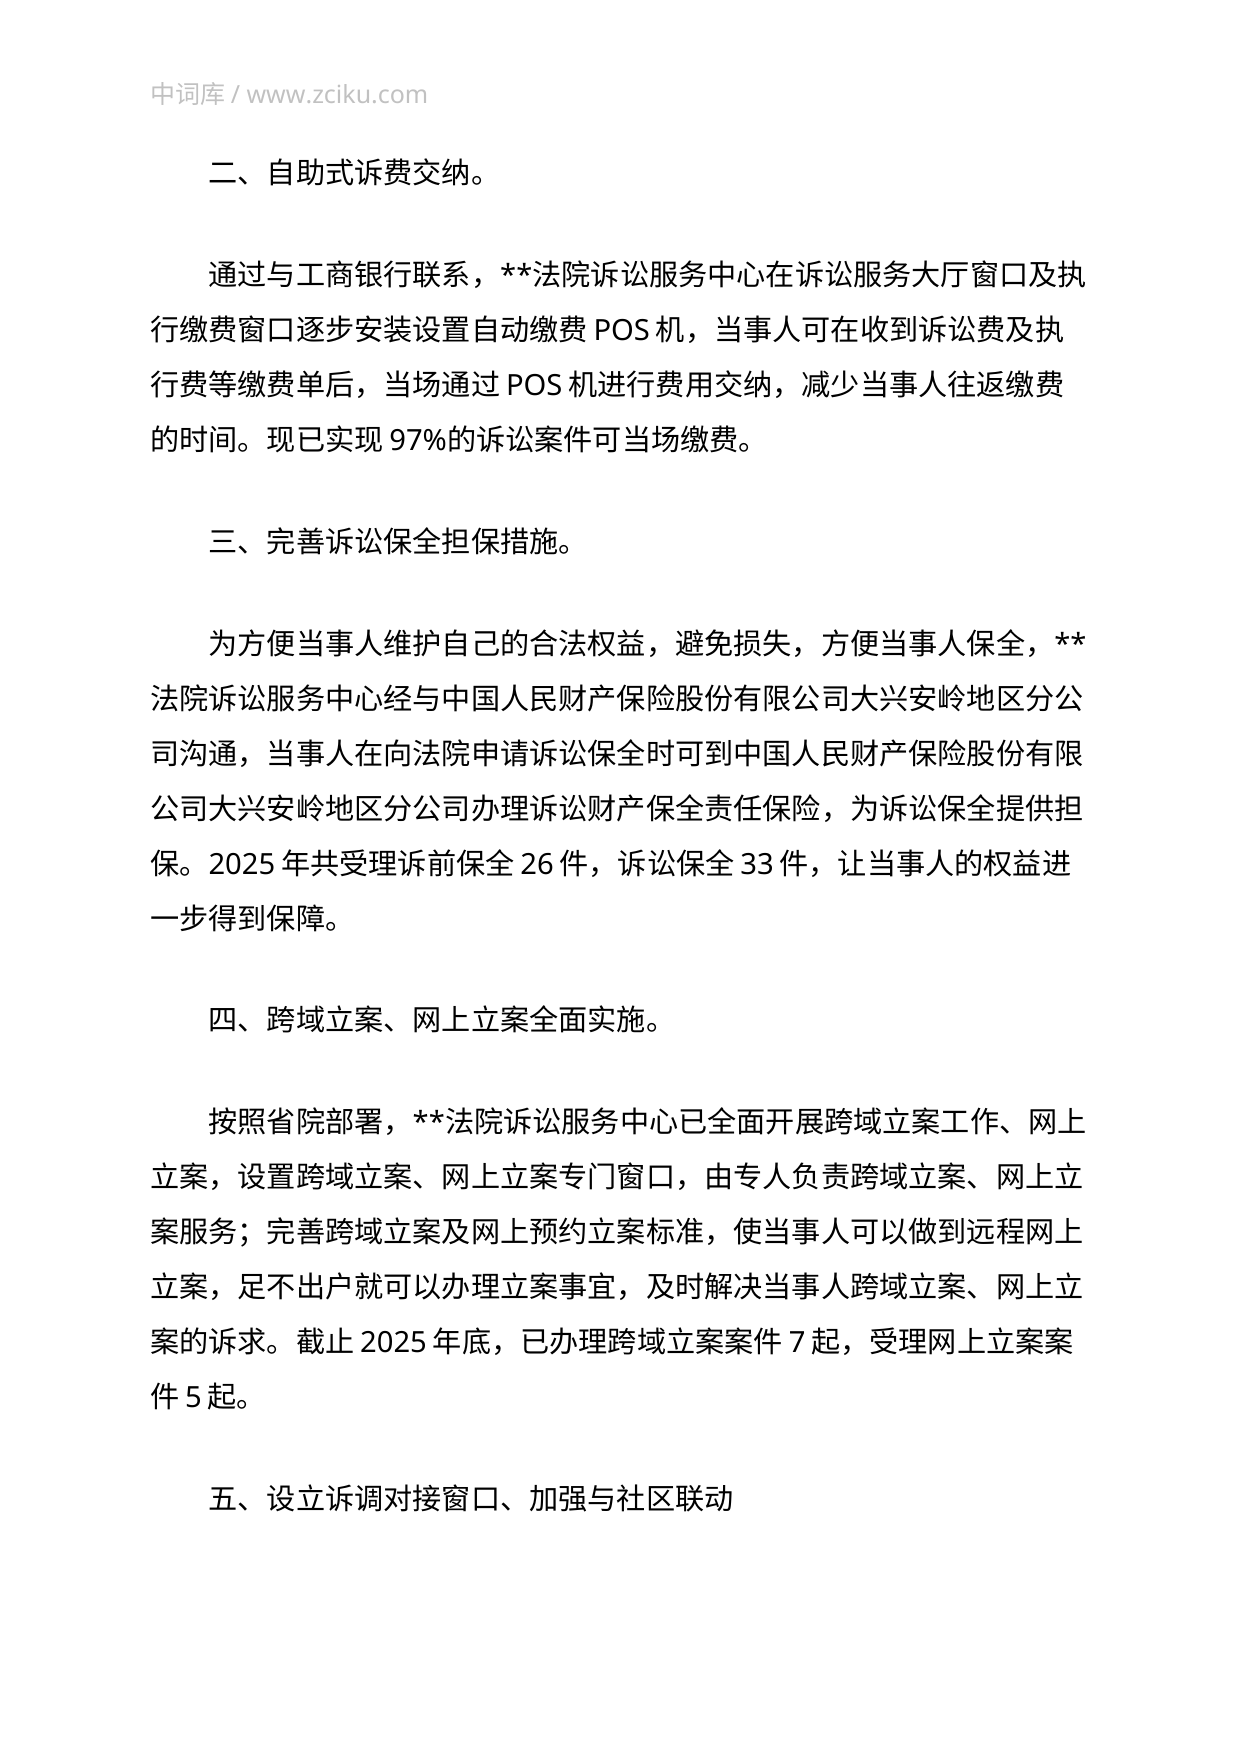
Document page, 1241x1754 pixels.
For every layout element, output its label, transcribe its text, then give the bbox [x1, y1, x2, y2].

text 二、自助式诉费交纳。 [150, 150, 1090, 192]
text 五、设立诉调对接窗口、加强与社区联动 [150, 1475, 1090, 1518]
text 通过与工商银行联系，**法院诉讼服务中心在诉讼服务大厅窗口及执行缴费窗口逐步安装设置自动缴费POS机，当事人可在收到诉讼费及执行费等缴费单后，当场通过POS机进行费用交纳，减少当事人往返缴费的时间。现已实现97%的诉讼案件可当场缴费。 [150, 252, 1090, 459]
text 四、跨域立案、网上立案全面实施。 [150, 997, 1090, 1039]
text 三、完善诉讼保全担保措施。 [150, 519, 1090, 561]
text 按照省院部署，**法院诉讼服务中心已全面开展跨域立案工作、网上立案，设置跨域立案、网上立案专门窗口，由专人负责跨域立案、网上立案服务；完善跨域立案及网上预约立案标准，使当事人可以做到远程网上立案，足不出户就可以办理立案事宜，及时解决当事人跨域立案、网上立案的诉求。截止2025年底，已办理跨域立案案件7起，受理网上立案案件5起。 [150, 1099, 1090, 1416]
text 为方便当事人维护自己的合法权益，避免损失，方便当事人保全，**法院诉讼服务中心经与中国人民财产保险股份有限公司大兴安岭地区分公司沟通，当事人在向法院申请诉讼保全时可到中国人民财产保险股份有限公司大兴安岭地区分公司办理诉讼财产保全责任保险，为诉讼保全提供担保。2025年共受理诉前保全26件，诉讼保全33件，让当事人的权益进一步得到保障。 [150, 621, 1090, 937]
